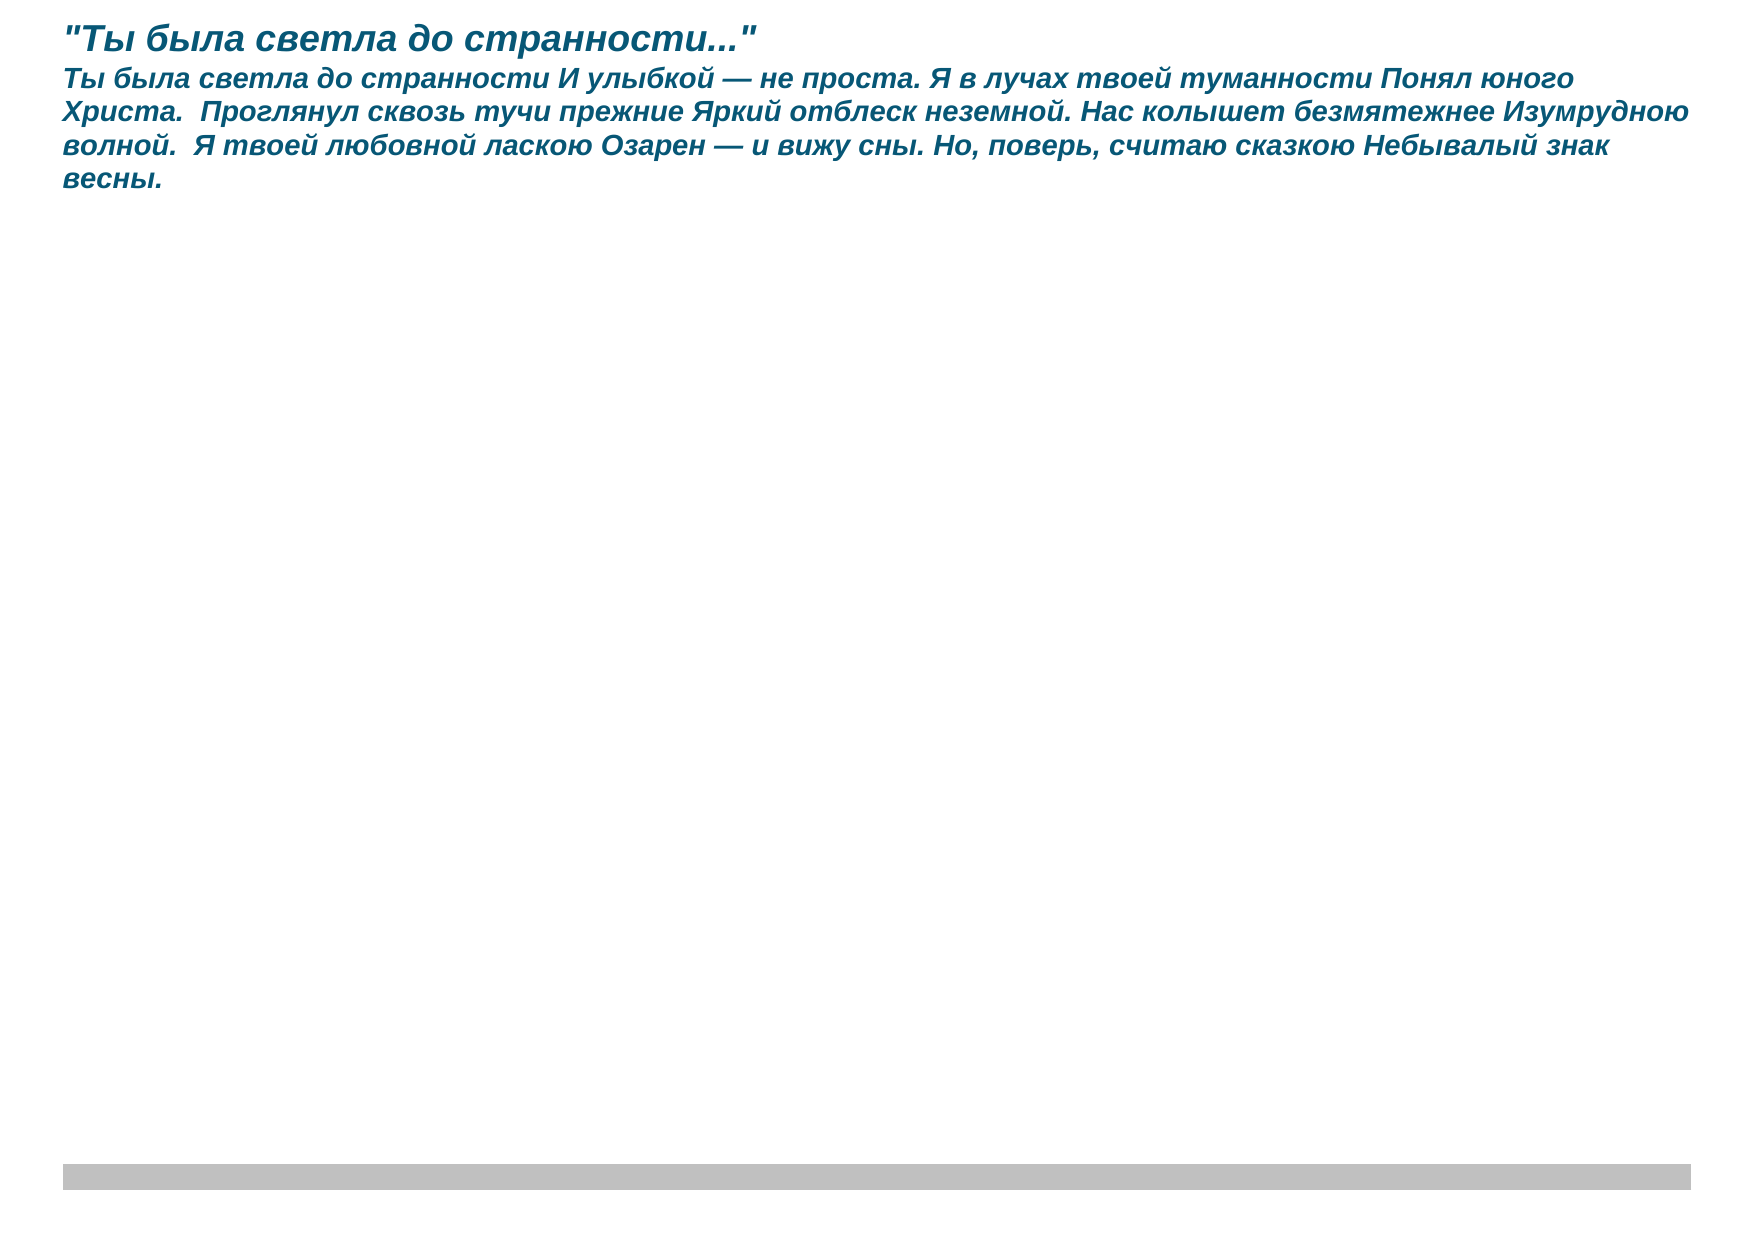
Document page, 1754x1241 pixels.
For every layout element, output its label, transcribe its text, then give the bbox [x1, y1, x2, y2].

subtitle "Ты была светла до странности..." [62, 17, 1691, 60]
text Ты была светла до странности [62, 61, 1691, 195]
